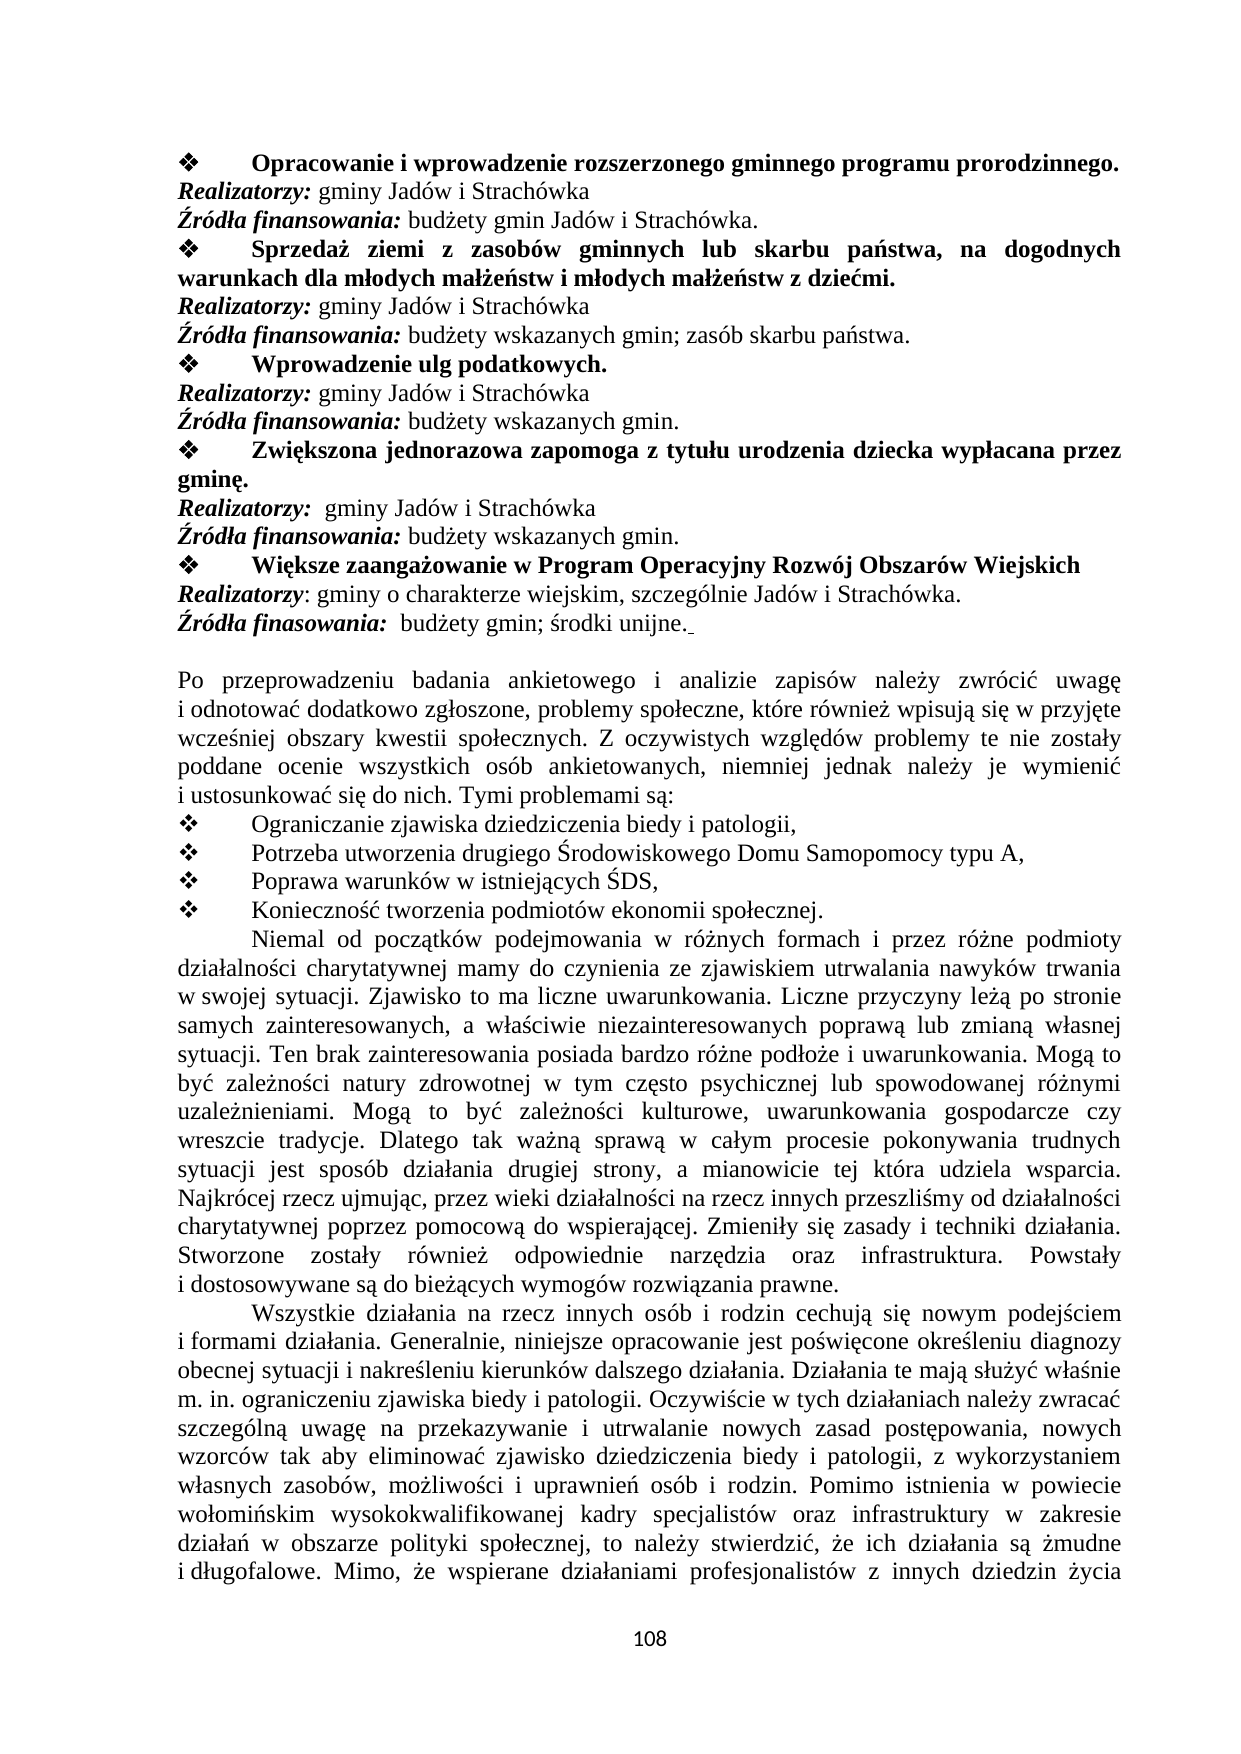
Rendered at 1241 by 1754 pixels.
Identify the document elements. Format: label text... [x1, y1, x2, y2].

list Sprzedaż ziemi z zasobów gminnych lub skarbu państwa, na dogodnych warunkach dla młodych małżeństw i młodych małżeństw z dziećmi. [177, 234, 1122, 291]
list Opracowanie i wprowadzenie rozszerzonego gminnego programu prorodzinnego. [177, 148, 1122, 176]
text Źródła finansowania: budżety wskazanych gmin; zasób skarbu państwa. [177, 320, 1122, 349]
list Ograniczanie zjawiska dziedziczenia biedy i patologii, [177, 809, 1122, 838]
list Większe zaangażowanie w Program Operacyjny Rozwój Obszarów Wiejskich [177, 550, 1122, 579]
list Wprowadzenie ulg podatkowych. [177, 349, 1122, 378]
text Realizatorzy: gminy Jadów i Strachówka [177, 493, 1122, 521]
text Realizatorzy: gminy Jadów i Strachówka [177, 176, 1122, 205]
text Źródła finansowania: budżety gmin Jadów i Strachówka. [177, 205, 1122, 234]
list Poprawa warunków w istniejących ŚDS, [177, 866, 1122, 895]
text Realizatorzy: gminy o charakterze wiejskim, szczególnie Jadów i Strachówka. [177, 579, 1122, 608]
list Zwiększona jednorazowa zapomoga z tytułu urodzenia dziecka wypłacana przez gminę. [177, 435, 1122, 493]
list Konieczność tworzenia podmiotów ekonomii społecznej. [177, 895, 1122, 924]
text Źródła finasowania: budżety gmin; środki unijne. [177, 608, 1122, 636]
text Realizatorzy: gminy Jadów i Strachówka [177, 378, 1122, 406]
text Realizatorzy: gminy Jadów i Strachówka [177, 291, 1122, 320]
text Źródła finansowania: budżety wskazanych gmin. [177, 521, 1122, 550]
text Po przeprowadzeniu badania ankietowego i analizie zapisów należy zwrócić uwagę i odnotować dodatkowo zgłoszone, problemy społeczne, które również wpisują się w przyjęte wcześniej obszary kwestii społecznych. Z oczywistych względów problemy te nie zostały poddane ocenie wszystkich osób ankietowanych, niemniej jednak należy je wymienić i ustosunkować się do nich. Tymi problemami są: [177, 665, 1122, 809]
text Źródła finansowania: budżety wskazanych gmin. [177, 406, 1122, 435]
text Niemal od początków podejmowania w różnych formach i przez różne podmioty działalności charytatywnej mamy do czynienia ze zjawiskiem utrwalania nawyków trwania w swojej sytuacji. Zjawisko to ma liczne uwarunkowania. Liczne przyczyny leżą po stronie samych zainteresowanych, a właściwie niezainteresowanych poprawą lub zmianą własnej sytuacji. Ten brak zainteresowania posiada bardzo różne podłoże i uwarunkowania. Mogą to być zależności natury zdrowotnej w tym często psychicznej lub spowodowanej różnymi uzależnieniami. Mogą to być zależności kulturowe, uwarunkowania gospodarcze czy wreszcie tradycje. Dlatego tak ważną sprawą w całym procesie pokonywania trudnych sytuacji jest sposób działania drugiej strony, a mianowicie tej która udziela wsparcia. Najkrócej rzecz ujmując, przez wieki działalności na rzecz innych przeszliśmy od działalności charytatywnej poprzez pomocową do wspierającej. Zmieniły się zasady i techniki działania. Stworzone zostały również odpowiednie narzędzia oraz infrastruktura. Powstały i dostosowywane są do bieżących wymogów rozwiązania prawne. [177, 924, 1122, 1298]
list Potrzeba utworzenia drugiego Środowiskowego Domu Samopomocy typu A, [177, 838, 1122, 866]
